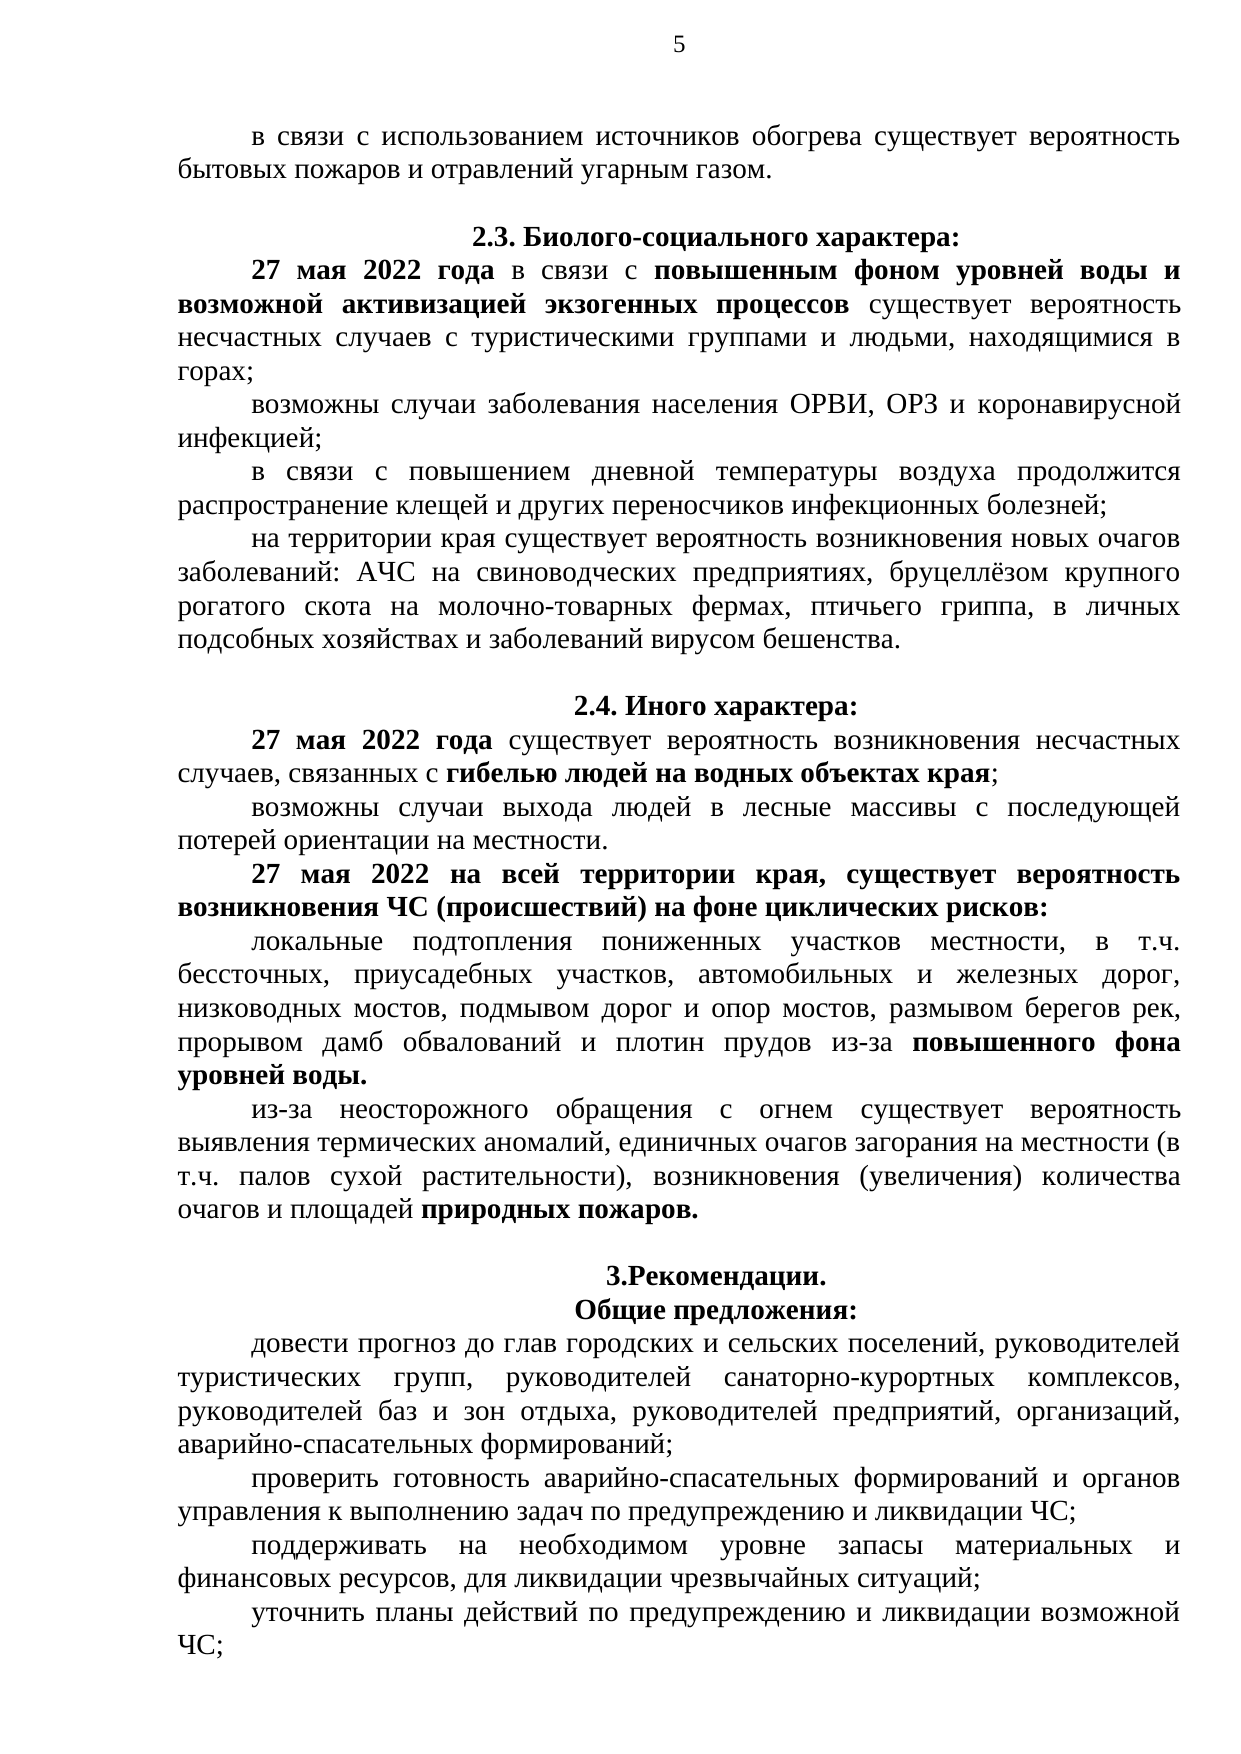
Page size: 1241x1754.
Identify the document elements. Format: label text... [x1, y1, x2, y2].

text из-за неосторожного обращения с огнем существует вероятность выявления термических аномалий, единичных очагов загорания на местности (в т.ч. палов сухой растительности), возникновения (увеличения) количества очагов и площадей природных пожаров. [177, 1091, 1181, 1225]
text локальные подтопления пониженных участков местности, в т.ч. бессточных, приусадебных участков, автомобильных и железных дорог, низководных мостов, подмывом дорог и опор мостов, размывом берегов рек, прорывом дамб обвалований и плотин прудов из-за повышенного фона уровней воды. [177, 923, 1181, 1091]
text поддерживать на необходимом уровне запасы материальных и финансовых ресурсов, для ликвидации чрезвычайных ситуаций; [177, 1527, 1181, 1594]
text 27 мая 2022 года существует вероятность возникновения несчастных случаев, связанных с гибелью людей на водных объектах края; [177, 722, 1181, 789]
text 2.4. Иного характера: [177, 688, 1181, 722]
text уточнить планы действий по предупреждению и ликвидации возможной ЧС; [177, 1594, 1181, 1661]
text 3.Рекомендации. [177, 1258, 1181, 1292]
text довести прогноз до глав городских и сельских поселений, руководителей туристических групп, руководителей санаторно-курортных комплексов, руководителей баз и зон отдыха, руководителей предприятий, организаций, аварийно-спасательных формирований; [177, 1326, 1181, 1460]
text на территории края существует вероятность возникновения новых очагов заболеваний: АЧС на свиноводческих предприятиях, бруцеллёзом крупного рогатого скота на молочно-товарных фермах, птичьего гриппа, в личных подсобных хозяйствах и заболеваний вирусом бешенства. [177, 521, 1181, 655]
text проверить готовность аварийно-спасательных формирований и органов управления к выполнению задач по предупреждению и ликвидации ЧС; [177, 1460, 1181, 1527]
text в связи с использованием источников обогрева существует вероятность бытовых пожаров и отравлений угарным газом. [177, 118, 1181, 185]
text возможны случаи заболевания населения ОРВИ, ОРЗ и коронавирусной инфекцией; [177, 386, 1181, 453]
text возможны случаи выхода людей в лесные массивы с последующей потерей ориентации на местности. [177, 789, 1181, 856]
text 27 мая 2022 года в связи с повышенным фоном уровней воды и возможной активизацией экзогенных процессов существует вероятность несчастных случаев с туристическими группами и людьми, находящимися в горах; [177, 252, 1181, 386]
text в связи с повышением дневной температуры воздуха продолжится распространение клещей и других переносчиков инфекционных болезней; [177, 453, 1181, 521]
text Общие предложения: [177, 1292, 1181, 1326]
text 27 мая 2022 на всей территории края, существует вероятность возникновения ЧС (происшествий) на фоне циклических рисков: [177, 856, 1181, 923]
text 2.3. Биолого-социального характера: [177, 219, 1181, 252]
